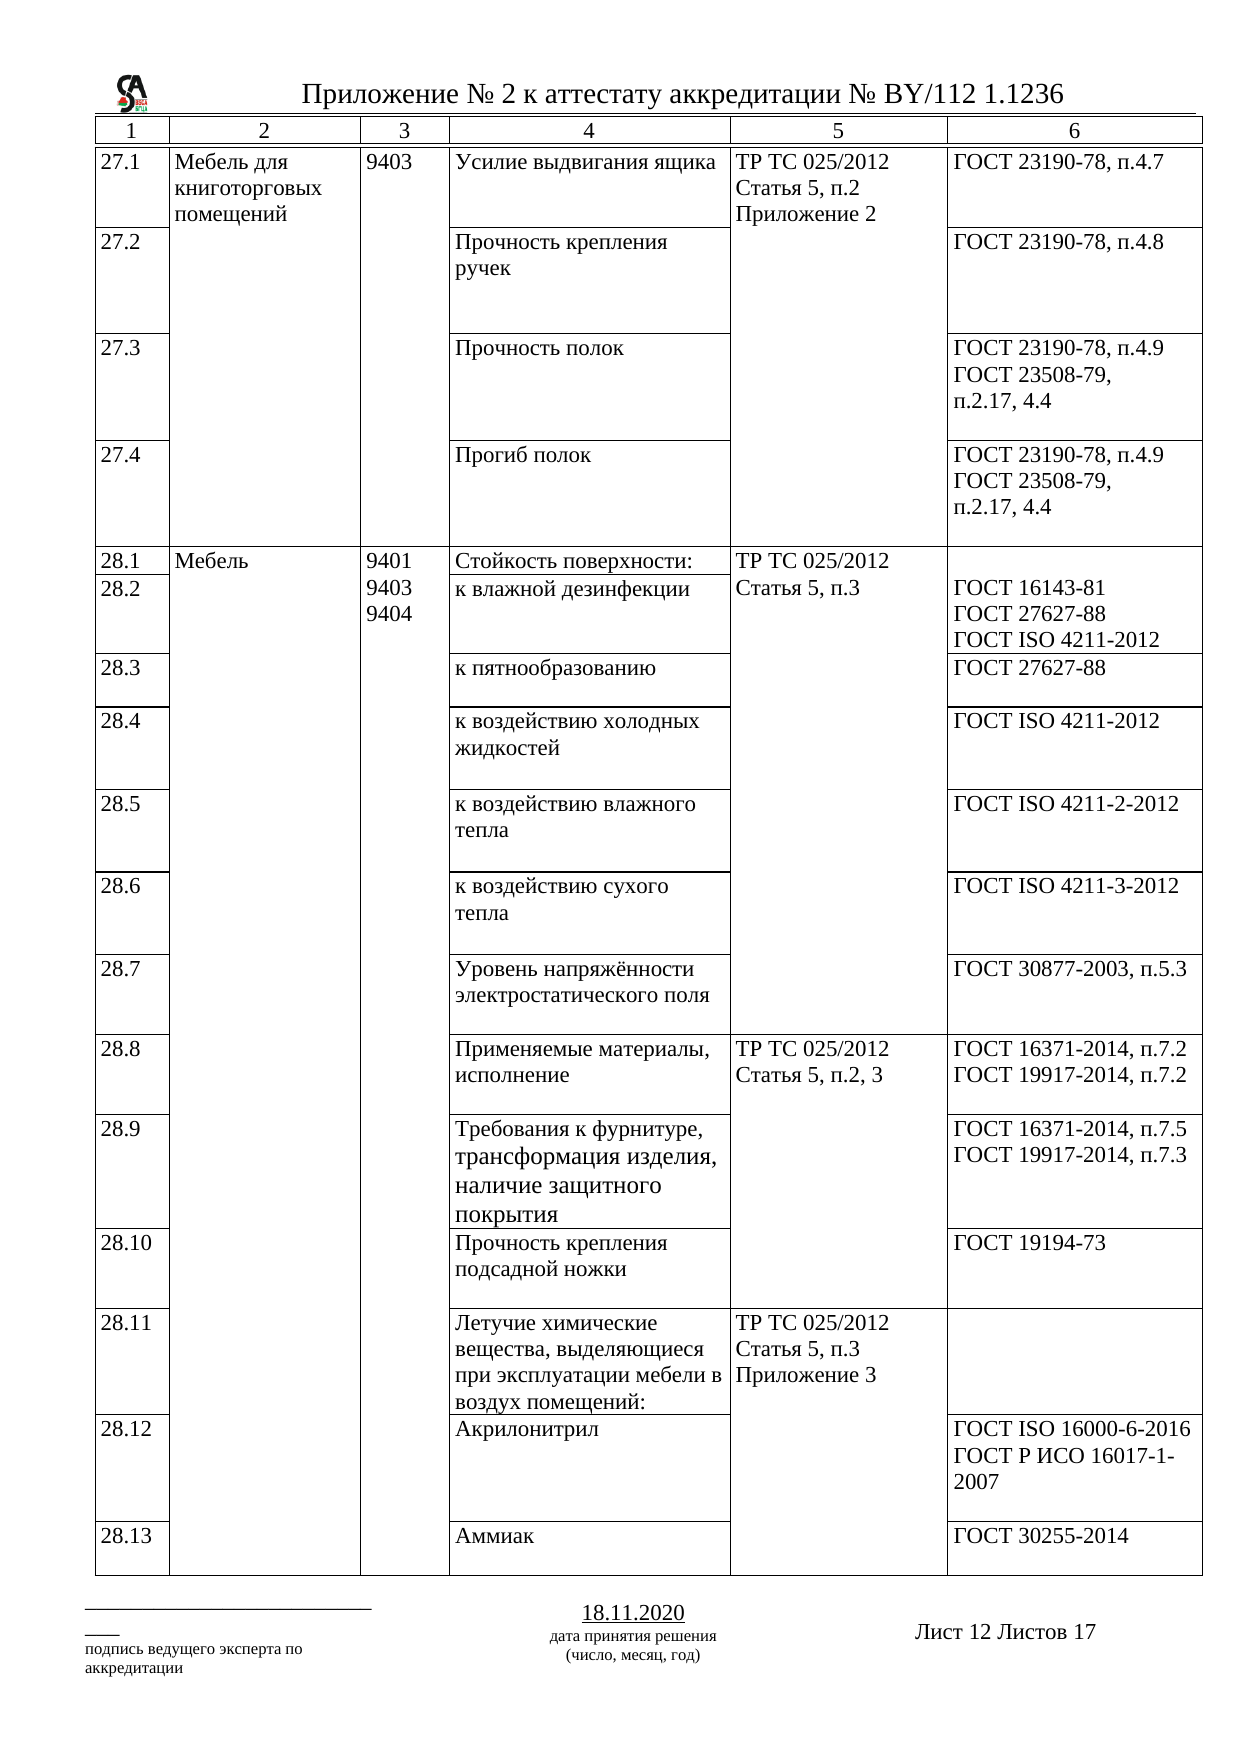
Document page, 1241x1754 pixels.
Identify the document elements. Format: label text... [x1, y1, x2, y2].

table_cell 28.10 [96, 1229, 169, 1308]
table_cell Летучие химические вещества, выделяющиеся при эксплуатации мебели в воздух помещений: [450, 1309, 730, 1414]
table_cell ГОСТ ISO 16000-6-2016 ГОСТ Р ИСО 16017-1-2007 [948, 1415, 1202, 1521]
table_cell 9403 [361, 148, 449, 546]
table_cell Усилие выдвигания ящика [450, 148, 730, 227]
table_cell ГОСТ 16371-2014, п.7.2 ГОСТ 19917-2014, п.7.2 [948, 1035, 1202, 1114]
picture [116, 73, 148, 113]
table_cell Прогиб полок [450, 441, 730, 546]
table_cell Применяемые материалы, исполнение [450, 1035, 730, 1114]
table_cell ГОСТ 16143-81 ГОСТ 27627-88 ГОСТ ISO 4211-2012 [948, 547, 1202, 653]
table_cell Акрилонитрил [450, 1415, 730, 1521]
table_cell 27.4 [96, 441, 169, 546]
table_cell Стойкость поверхности: [450, 547, 730, 573]
table_cell к воздействию влажного тепла [450, 790, 730, 871]
table_cell 28.1 [96, 547, 169, 573]
table_cell ГОСТ 23190-78, п.4.9 ГОСТ 23508-79, п.2.17, 4.4 [948, 334, 1202, 440]
table_cell ГОСТ 23190-78, п.4.9 ГОСТ 23508-79, п.2.17, 4.4 [948, 441, 1202, 546]
table_cell ТР ТС 025/2012 Статья 5, п.3 Приложение 3 [731, 1309, 947, 1574]
table_cell к влажной дезинфекции [450, 575, 730, 653]
table_cell к пятнообразованию [450, 654, 730, 706]
table_cell ТР ТС 025/2012 Статья 5, п.3 [731, 547, 947, 1034]
table_cell к воздействию холодных жидкостей [450, 708, 730, 789]
table_cell 28.13 [96, 1522, 169, 1574]
table_cell Требования к фурнитуре, трансформация изделия, наличие защитного покрытия [450, 1115, 730, 1228]
table_cell ТР ТС 025/2012 Статья 5, п.2, 3 [731, 1035, 947, 1308]
table_cell Прочность полок [450, 334, 730, 440]
table_cell ГОСТ 30877-2003, п.5.3 [948, 955, 1202, 1034]
table_cell ГОСТ ISO 4211-3-2012 [948, 873, 1202, 954]
table_cell ГОСТ ISO 4211-2-2012 [948, 790, 1202, 871]
table_cell ГОСТ 27627-88 [948, 654, 1202, 706]
table_cell 28.5 [96, 790, 169, 871]
table_cell 28.6 [96, 873, 169, 954]
table_cell Уровень напряжённости электростатического поля [450, 955, 730, 1034]
table_cell 28.12 [96, 1415, 169, 1521]
table_cell ГОСТ ISO 4211-2012 [948, 708, 1202, 789]
table_cell Мебель для книготорговых помещений [170, 148, 360, 546]
table_cell 28.11 [96, 1309, 169, 1414]
table_cell ГОСТ 19194-73 [948, 1229, 1202, 1308]
table_cell 27.2 [96, 228, 169, 333]
table_cell 28.8 [96, 1035, 169, 1114]
table_cell ГОСТ 16371-2014, п.7.5 ГОСТ 19917-2014, п.7.3 [948, 1115, 1202, 1228]
table_cell 9401 9403 9404 [361, 547, 449, 1574]
table_cell [948, 1309, 1202, 1414]
table_cell Прочность крепления ручек [450, 228, 730, 333]
table_cell Аммиак [450, 1522, 730, 1574]
table_cell к воздействию сухого тепла [450, 873, 730, 954]
table_cell ГОСТ 30255-2014 [948, 1522, 1202, 1574]
table_cell Мебель [170, 547, 360, 1574]
table_cell 27.3 [96, 334, 169, 440]
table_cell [731, 148, 947, 546]
table_cell ГОСТ 23190-78, п.4.8 [948, 228, 1202, 333]
table_cell Прочность крепления подсадной ножки [450, 1229, 730, 1308]
table_cell 28.9 [96, 1115, 169, 1228]
table_cell 28.3 [96, 654, 169, 706]
table_cell 28.2 [96, 575, 169, 653]
table_cell 28.4 [96, 708, 169, 789]
table_cell 27.1 [96, 148, 169, 227]
table_cell ГОСТ 23190-78, п.4.7 [948, 148, 1202, 227]
table_cell 28.7 [96, 955, 169, 1034]
